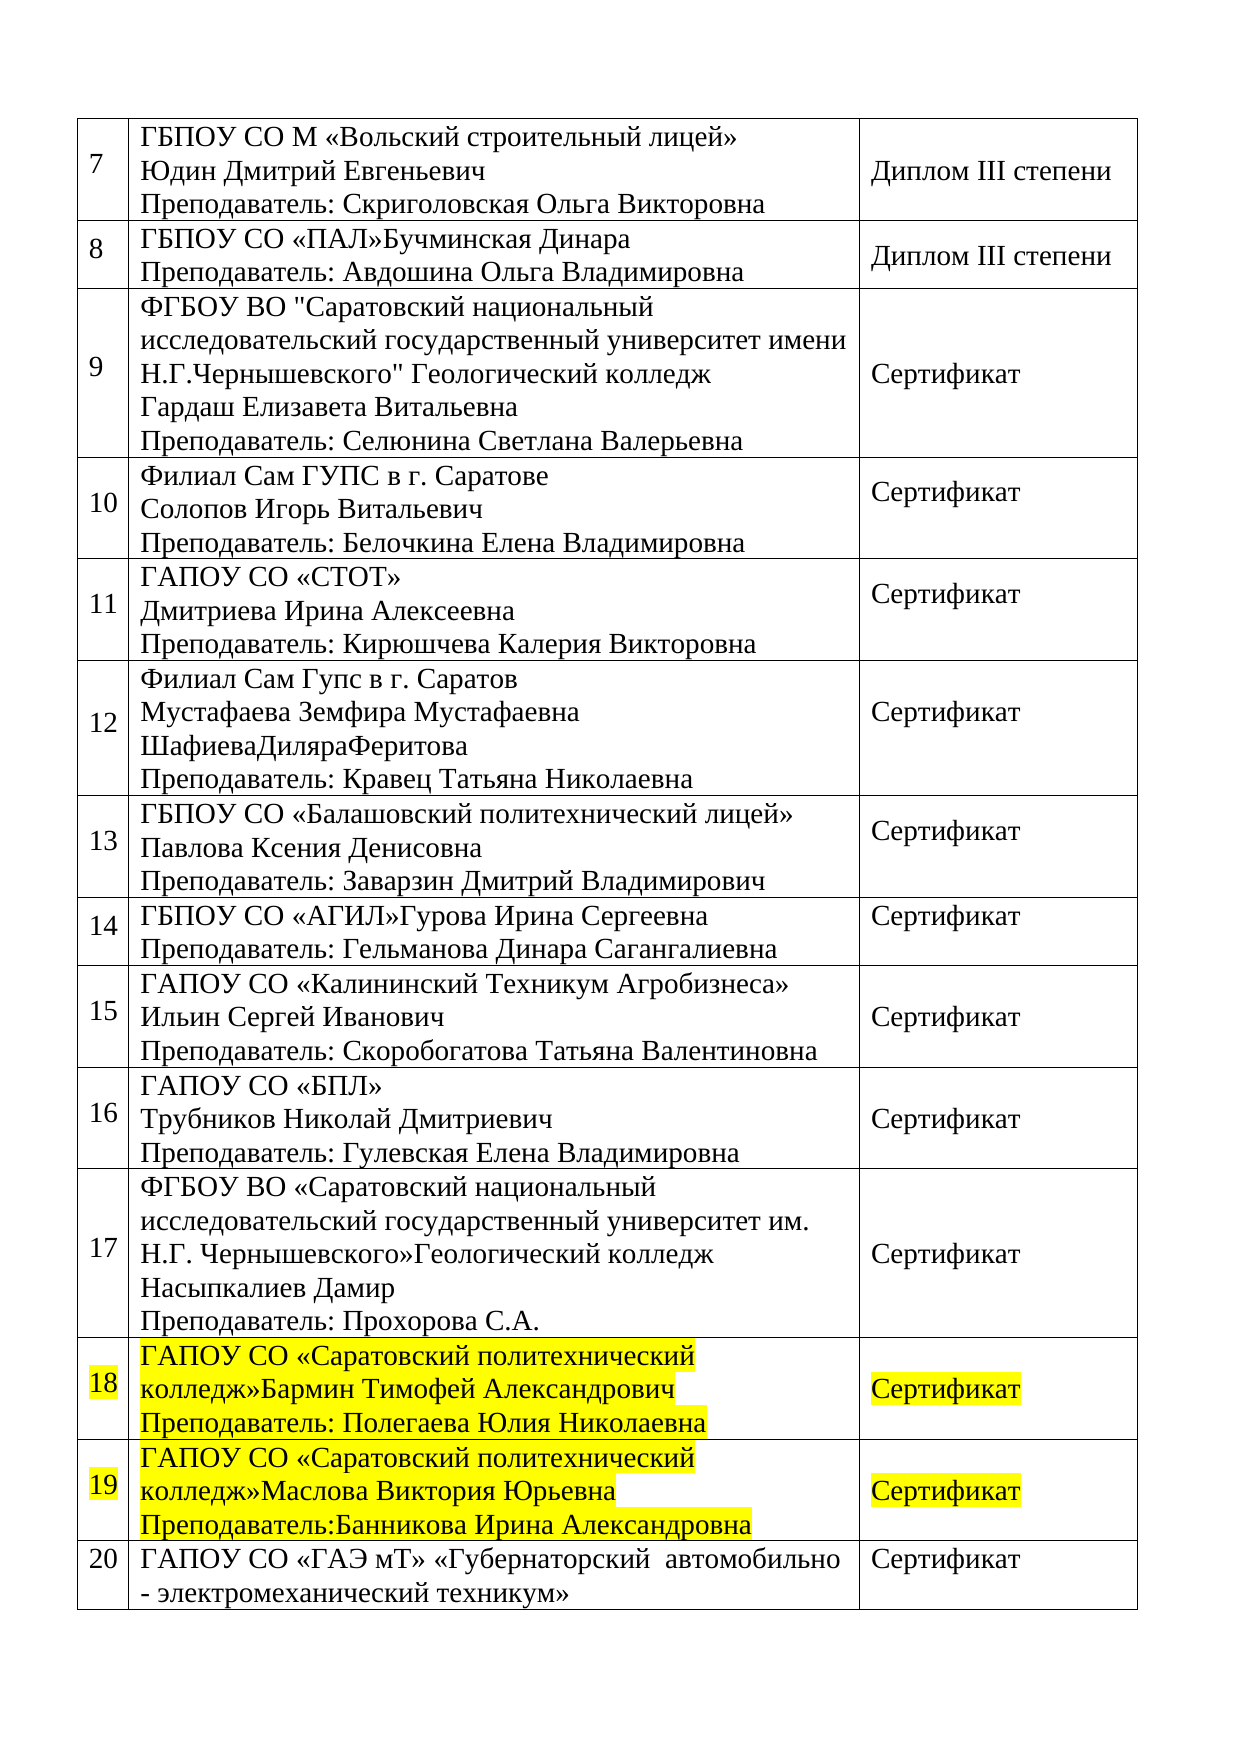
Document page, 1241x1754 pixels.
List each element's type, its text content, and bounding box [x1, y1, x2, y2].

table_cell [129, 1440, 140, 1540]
table_cell 13 [78, 796, 128, 897]
table_cell ГБПОУ СО «ПАЛ»Бучминская Динара Преподаватель: Авдошина Ольга Владимировна [129, 221, 859, 288]
table_cell 19 [78, 1440, 128, 1540]
table_cell 14 [78, 898, 128, 965]
table_cell Сертификат [860, 1068, 1137, 1168]
table_cell ГАПОУ СО «БПЛ» Трубников Николай Дмитриевич Преподаватель: Гулевская Елена Владимировна [129, 1068, 859, 1168]
table_cell ГАПОУ СО «Саратовский политехнический колледж»Маслова Виктория Юрьевна Преподаватель:Банникова Ирина Александровна [695, 1440, 859, 1540]
table_cell Сертификат [860, 1169, 1137, 1337]
table_cell Филиал Сам Гупс в г. Саратов Мустафаева Земфира Мустафаевна ШафиеваДиляраФеритова Преподаватель: Кравец Татьяна Николаевна [129, 661, 859, 795]
table_cell Филиал Сам ГУПС в г. Саратове Солопов Игорь Витальевич Преподаватель: Белочкина Елена Владимировна [129, 458, 859, 558]
table_cell Сертификат [860, 289, 1137, 457]
table_cell 9 [78, 289, 128, 457]
table_cell 18 [78, 1338, 128, 1439]
table_cell 20 [78, 1541, 128, 1608]
table_cell Сертификат [860, 796, 1137, 897]
table_cell Сертификат [860, 661, 1137, 795]
table_cell Сертификат [860, 966, 1137, 1067]
table_cell 15 [78, 966, 128, 1067]
table_cell ГБПОУ СО «Балашовский политехнический лицей» Павлова Ксения Денисовна Преподаватель: Заварзин Дмитрий Владимирович [129, 796, 859, 897]
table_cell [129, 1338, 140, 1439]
table_cell Сертификат [860, 898, 1137, 965]
table_cell 12 [78, 661, 128, 795]
table_cell ГАПОУ СО «Саратовский политехнический колледж»Бармин Тимофей Александрович Преподаватель: Полегаева Юлия Николаевна [675, 1338, 859, 1439]
table_cell Диплом III степени [860, 221, 1137, 288]
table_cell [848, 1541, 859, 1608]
table_cell ГАПОУ СО «Калининский Техникум Агробизнеса» Ильин Сергей Иванович Преподаватель: Скоробогатова Татьяна Валентиновна [129, 966, 859, 1067]
table_cell Сертификат [860, 1541, 1137, 1608]
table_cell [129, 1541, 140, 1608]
table_cell ФГБОУ ВО "Саратовский национальный исследовательский государственный университет имени Н.Г.Чернышевского" Геологический колледж Гардаш Елизавета Витальевна Преподаватель: Селюнина Светлана Валерьевна [129, 289, 859, 457]
table_cell 16 [78, 1068, 128, 1168]
table_cell ГАПОУ СО «СТОТ» Дмитриева Ирина Алексеевна Преподаватель: Кирюшчева Калерия Викторовна [129, 559, 859, 660]
table_cell 11 [78, 559, 128, 660]
table_cell Сертификат [860, 1338, 1137, 1439]
table_cell ГБПОУ СО M «Вольский строительный лицей» Юдин Дмитрий Евгеньевич Преподаватель: Скриголовская Ольга Викторовна [129, 119, 859, 220]
table_cell Диплом III степени [860, 119, 1137, 220]
table_cell ФГБОУ ВО «Саратовский национальный исследовательский государственный университет им. Н.Г. Чернышевского»Геологический колледж Насыпкалиев Дамир Преподаватель: Прохорова С.А. [129, 1169, 859, 1337]
table_cell ГБПОУ СО «АГИЛ»Гурова Ирина Сергеевна Преподаватель: Гельманова Динара Сагангалиевна [129, 898, 859, 965]
table_cell Сертификат [860, 458, 1137, 558]
table_cell 8 [78, 221, 128, 288]
table_cell Сертификат [860, 559, 1137, 660]
table_cell 10 [78, 458, 128, 558]
table_cell Сертификат [860, 1440, 1137, 1540]
table_cell 7 [78, 119, 128, 220]
table_cell 17 [78, 1169, 128, 1337]
